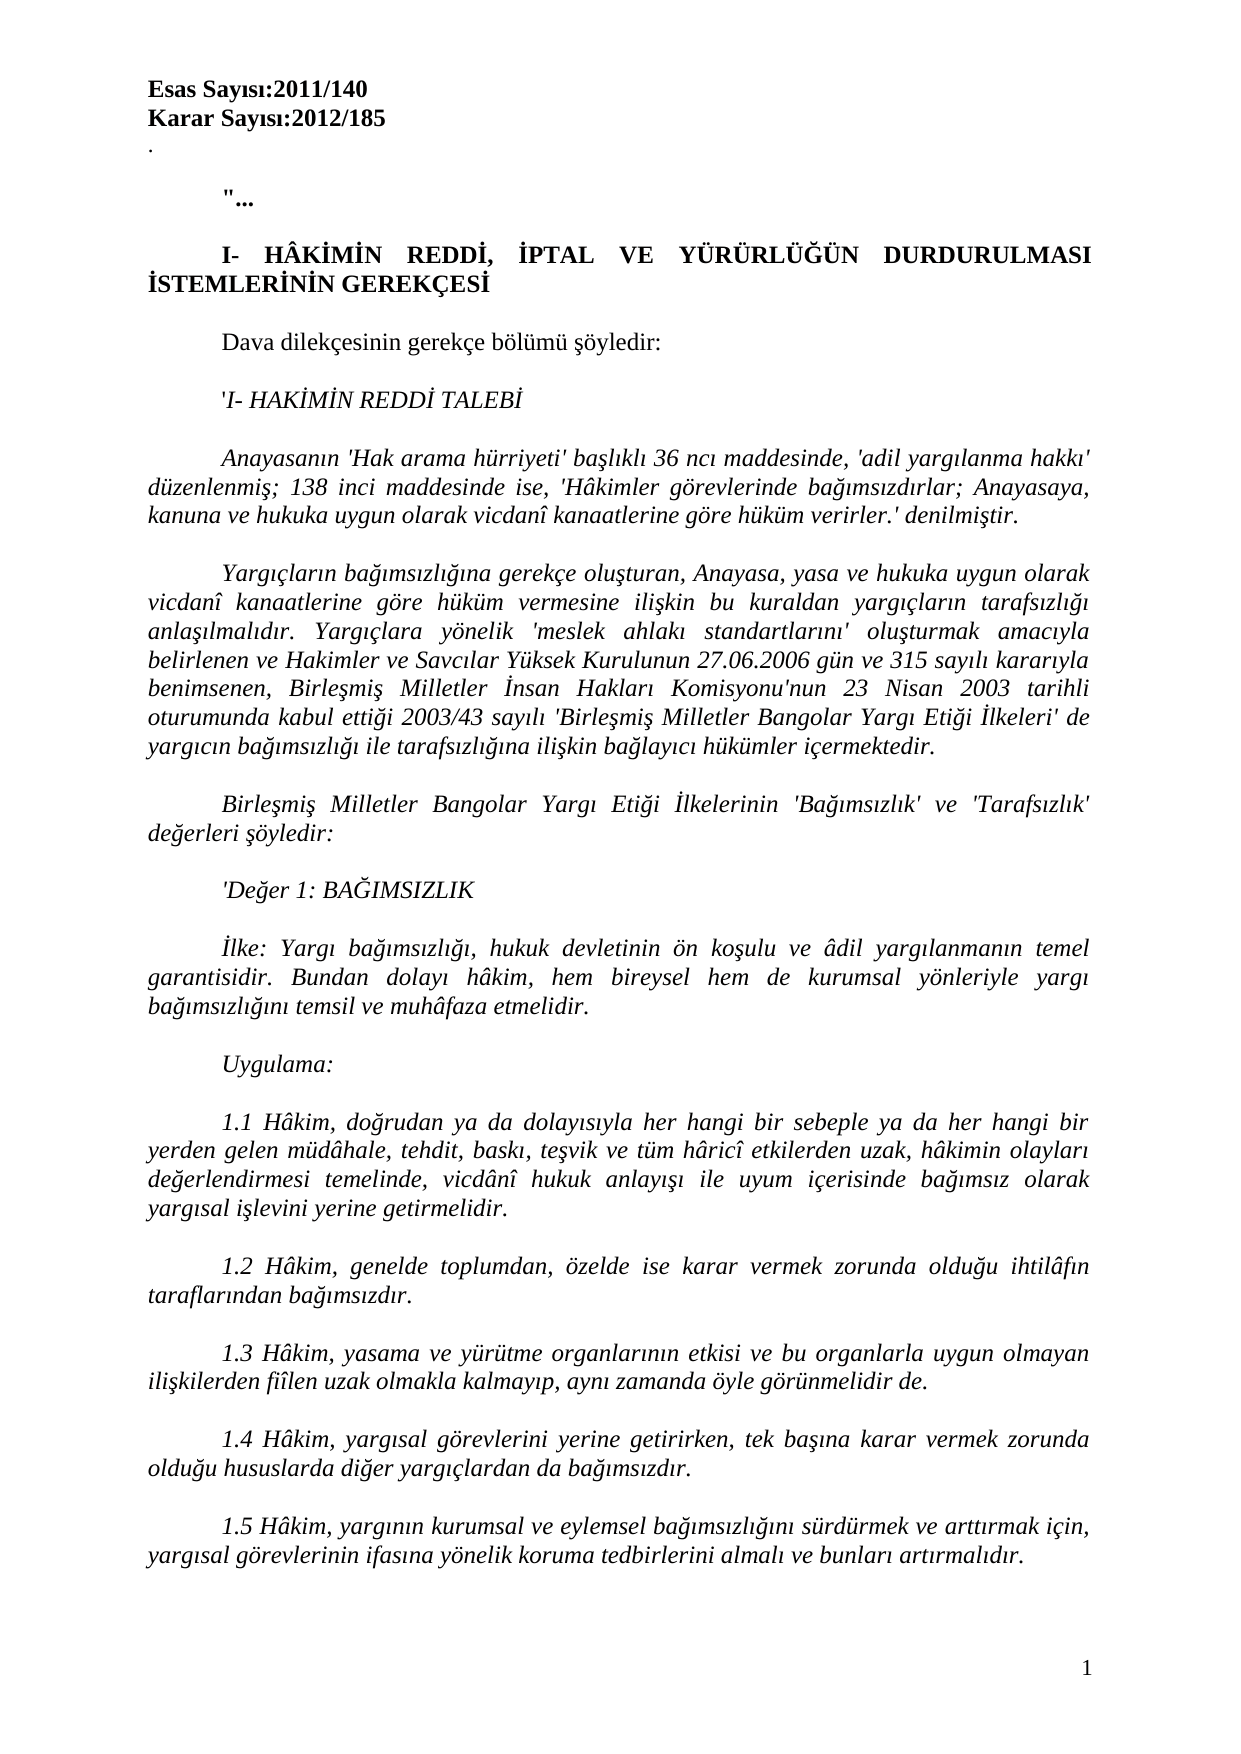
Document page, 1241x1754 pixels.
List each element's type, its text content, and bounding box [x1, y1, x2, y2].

text İlke: Yargı bağımsızlığı, hukuk devletinin ön koşulu ve âdil yargılanmanın temel garantisidir. Bundan dolayı hâkim, hem bireysel hem de kurumsal yönleriyle yargı bağımsızlığını temsil ve muhâfaza etmelidir. [148, 933, 1093, 1020]
text Anayasanın 'Hak arama hürriyeti' başlıklı 36 ncı maddesinde, 'adil yargılanma hakkı' düzenlenmiş; 138 inci maddesinde ise, 'Hâkimler görevlerinde bağımsızdırlar; Anayasaya, kanuna ve hukuka uygun olarak vicdanî kanaatlerine göre hüküm verirler.' denilmiştir. [148, 443, 1093, 529]
text Birleşmiş Milletler Bangolar Yargı Etiği İlkelerinin 'Bağımsızlık' ve 'Tarafsızlık' değerleri şöyledir: [148, 789, 1093, 846]
text Uygulama: [148, 1049, 1093, 1078]
text I- HÂKİMİN REDDİ, İPTAL VE YÜRÜRLÜĞÜN DURDURULMASI İSTEMLERİNİN GEREKÇESİ [148, 241, 1093, 298]
text 1.3 Hâkim, yasama ve yürütme organlarının etkisi ve bu organlarla uygun olmayan ilişkilerden fiîlen uzak olmakla kalmayıp, aynı zamanda öyle görünmelidir de. [148, 1338, 1093, 1395]
text 1.4 Hâkim, yargısal görevlerini yerine getirirken, tek başına karar vermek zorunda olduğu hususlarda diğer yargıçlardan da bağımsızdır. [148, 1424, 1093, 1482]
text "... [148, 183, 1093, 211]
text 'I- HAKİMİN REDDİ TALEBİ [148, 385, 1093, 414]
text Yargıçların bağımsızlığına gerekçe oluşturan, Anayasa, yasa ve hukuka uygun olarak vicdanî kanaatlerine göre hüküm vermesine ilişkin bu kuraldan yargıçların tarafsızlığı anlaşılmalıdır. Yargıçlara yönelik 'meslek ahlakı standartlarını' oluşturmak amacıyla belirlenen ve Hakimler ve Savcılar Yüksek Kurulunun 27.06.2006 gün ve 315 sayılı kararıyla benimsenen, Birleşmiş Milletler İnsan Hakları Komisyonu'nun 23 Nisan 2003 tarihli oturumunda kabul ettiği 2003/43 sayılı 'Birleşmiş Milletler Bangolar Yargı Etiği İlkeleri' de yargıcın bağımsızlığı ile tarafsızlığına ilişkin bağlayıcı hükümler içermektedir. [148, 558, 1093, 760]
text 1.1 Hâkim, doğrudan ya da dolayısıyla her hangi bir sebeple ya da her hangi bir yerden gelen müdâhale, tehdit, baskı, teşvik ve tüm hâricî etkilerden uzak, hâkimin olayları değerlendirmesi temelinde, vicdânî hukuk anlayışı ile uyum içerisinde bağımsız olarak yargısal işlevini yerine getirmelidir. [148, 1107, 1093, 1222]
text 1.2 Hâkim, genelde toplumdan, özelde ise karar vermek zorunda olduğu ihtilâfın taraflarından bağımsızdır. [148, 1251, 1093, 1308]
text 1.5 Hâkim, yargının kurumsal ve eylemsel bağımsızlığını sürdürmek ve arttırmak için, yargısal görevlerinin ifasına yönelik koruma tedbirlerini almalı ve bunları artırmalıdır. [148, 1511, 1093, 1568]
text Dava dilekçesinin gerekçe bölümü şöyledir: [148, 327, 1093, 356]
text 'Değer 1: BAĞIMSIZLIK [148, 876, 1093, 904]
